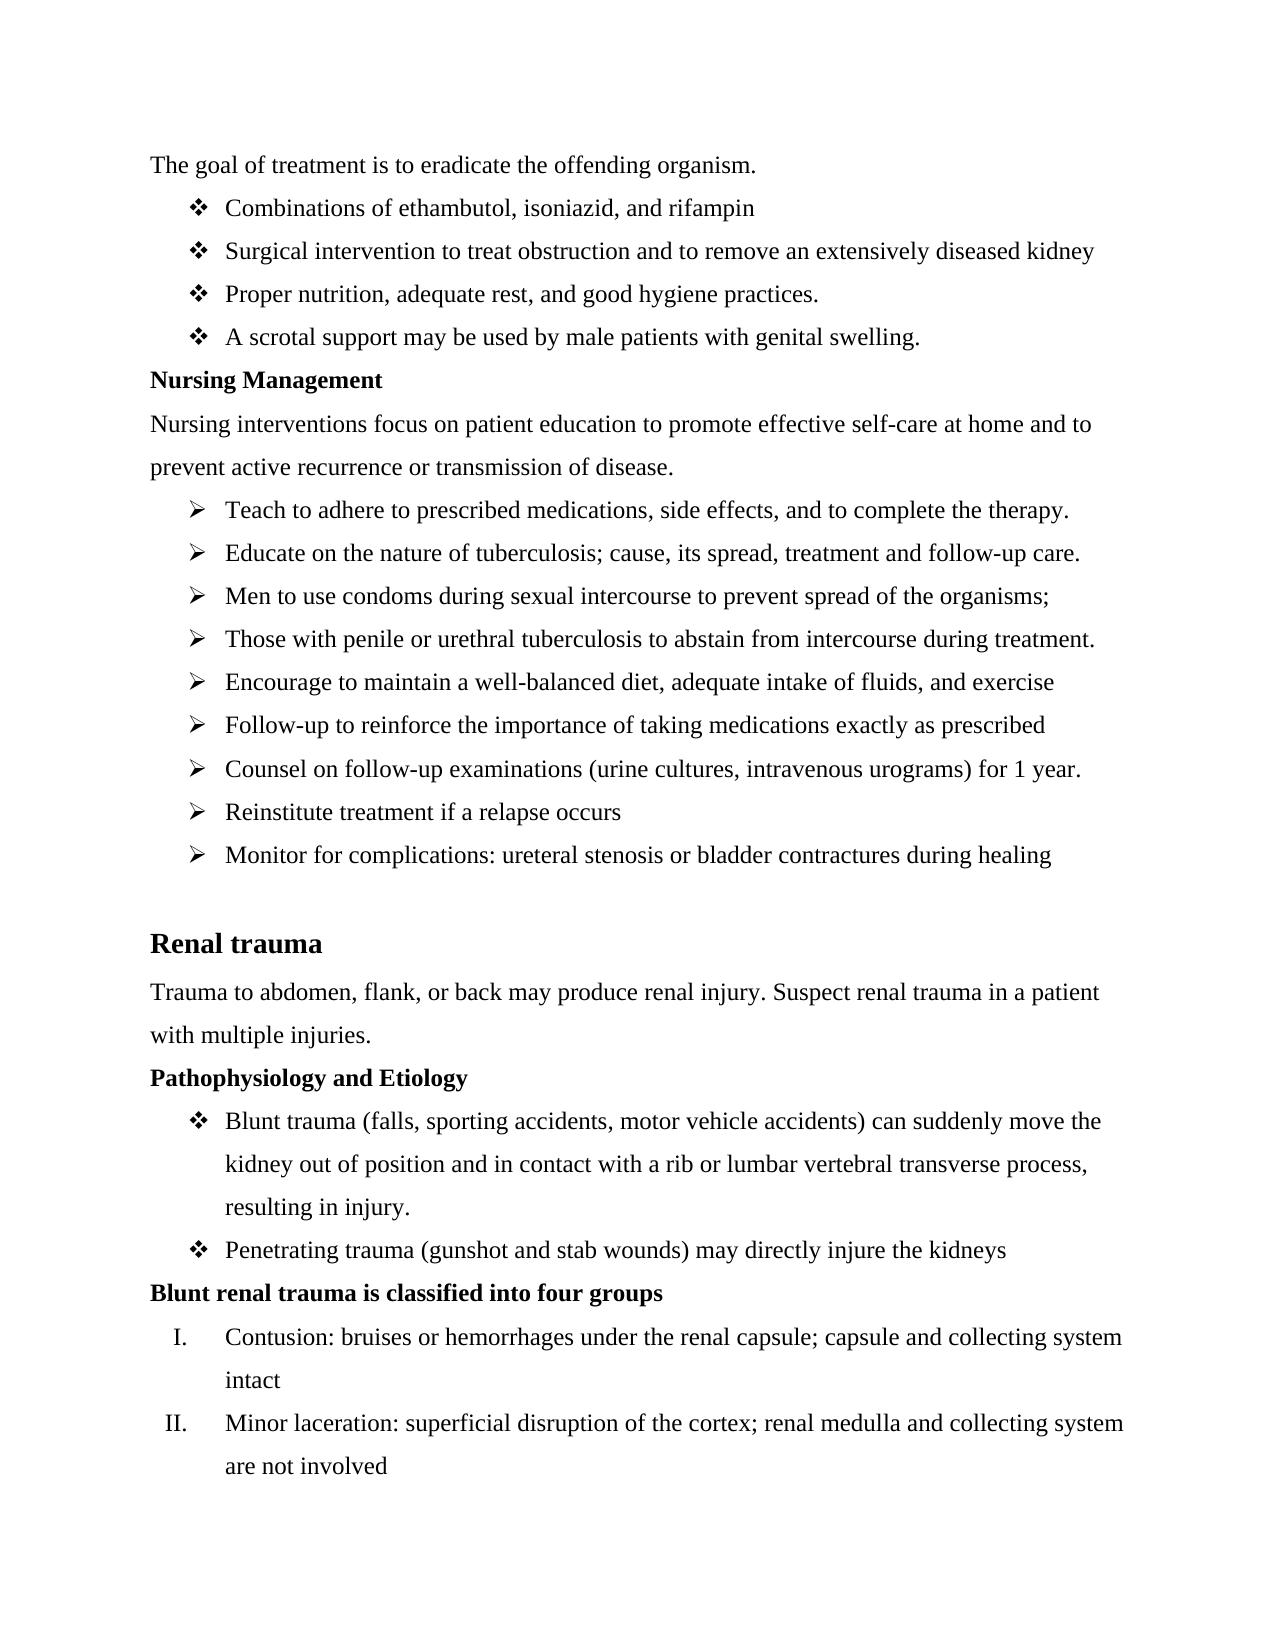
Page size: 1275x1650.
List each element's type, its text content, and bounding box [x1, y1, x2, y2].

list Encourage to maintain a well-balanced diet, adequate intake of fluids, and exercise [187, 667, 1125, 696]
list Follow-up to reinforce the importance of taking medications exactly as prescribed [187, 711, 1125, 739]
text Nursing Management [150, 366, 1125, 394]
list Combinations of ethambutol, isoniazid, and rifampin [187, 193, 1125, 222]
list Blunt trauma (falls, sporting accidents, motor vehicle accidents) can suddenly move the kidney out of position and in contact with a rib or lumbar vertebral transverse process, resulting in injury. [187, 1106, 1125, 1221]
text Nursing interventions focus on patient education to promote effective self-care at home and to prevent active recurrence or transmission of disease. [150, 409, 1125, 481]
list Teach to adhere to prescribed medications, side effects, and to complete the therapy. [187, 495, 1125, 524]
list Surgical intervention to treat obstruction and to remove an extensively diseased kidney [187, 236, 1125, 265]
list Counsel on follow-up examinations (urine cultures, intravenous urograms) for 1 year. [187, 754, 1125, 782]
list Contusion: bruises or hemorrhages under the renal capsule; capsule and collecting system intact [187, 1322, 1125, 1393]
list Monitor for complications: ureteral stenosis or bladder contractures during healing [187, 840, 1125, 869]
list Those with penile or urethral tuberculosis to abstain from intercourse during treatment. [187, 624, 1125, 653]
text Trauma to abdomen, flank, or back may produce renal injury. Suspect renal trauma in a patient with multiple injuries. [150, 977, 1125, 1048]
list Educate on the nature of tuberculosis; cause, its spread, treatment and follow-up care. [187, 538, 1125, 567]
list Minor laceration: superficial disruption of the cortex; renal medulla and collecting system are not involved [187, 1408, 1125, 1480]
text The goal of treatment is to eradicate the offending organism. [150, 150, 1125, 179]
text Blunt renal trauma is classified into four groups [150, 1278, 1125, 1307]
list Reinstitute treatment if a relapse occurs [187, 797, 1125, 826]
list Proper nutrition, adequate rest, and good hygiene practices. [187, 279, 1125, 308]
text Renal trauma [150, 926, 1125, 960]
list A scrotal support may be used by male patients with genital swelling. [187, 322, 1125, 351]
list Men to use condoms during sexual intercourse to prevent spread of the organisms; [187, 581, 1125, 610]
list Penetrating trauma (gunshot and stab wounds) may directly injure the kidneys [187, 1235, 1125, 1264]
text Pathophysiology and Etiology [150, 1063, 1125, 1092]
